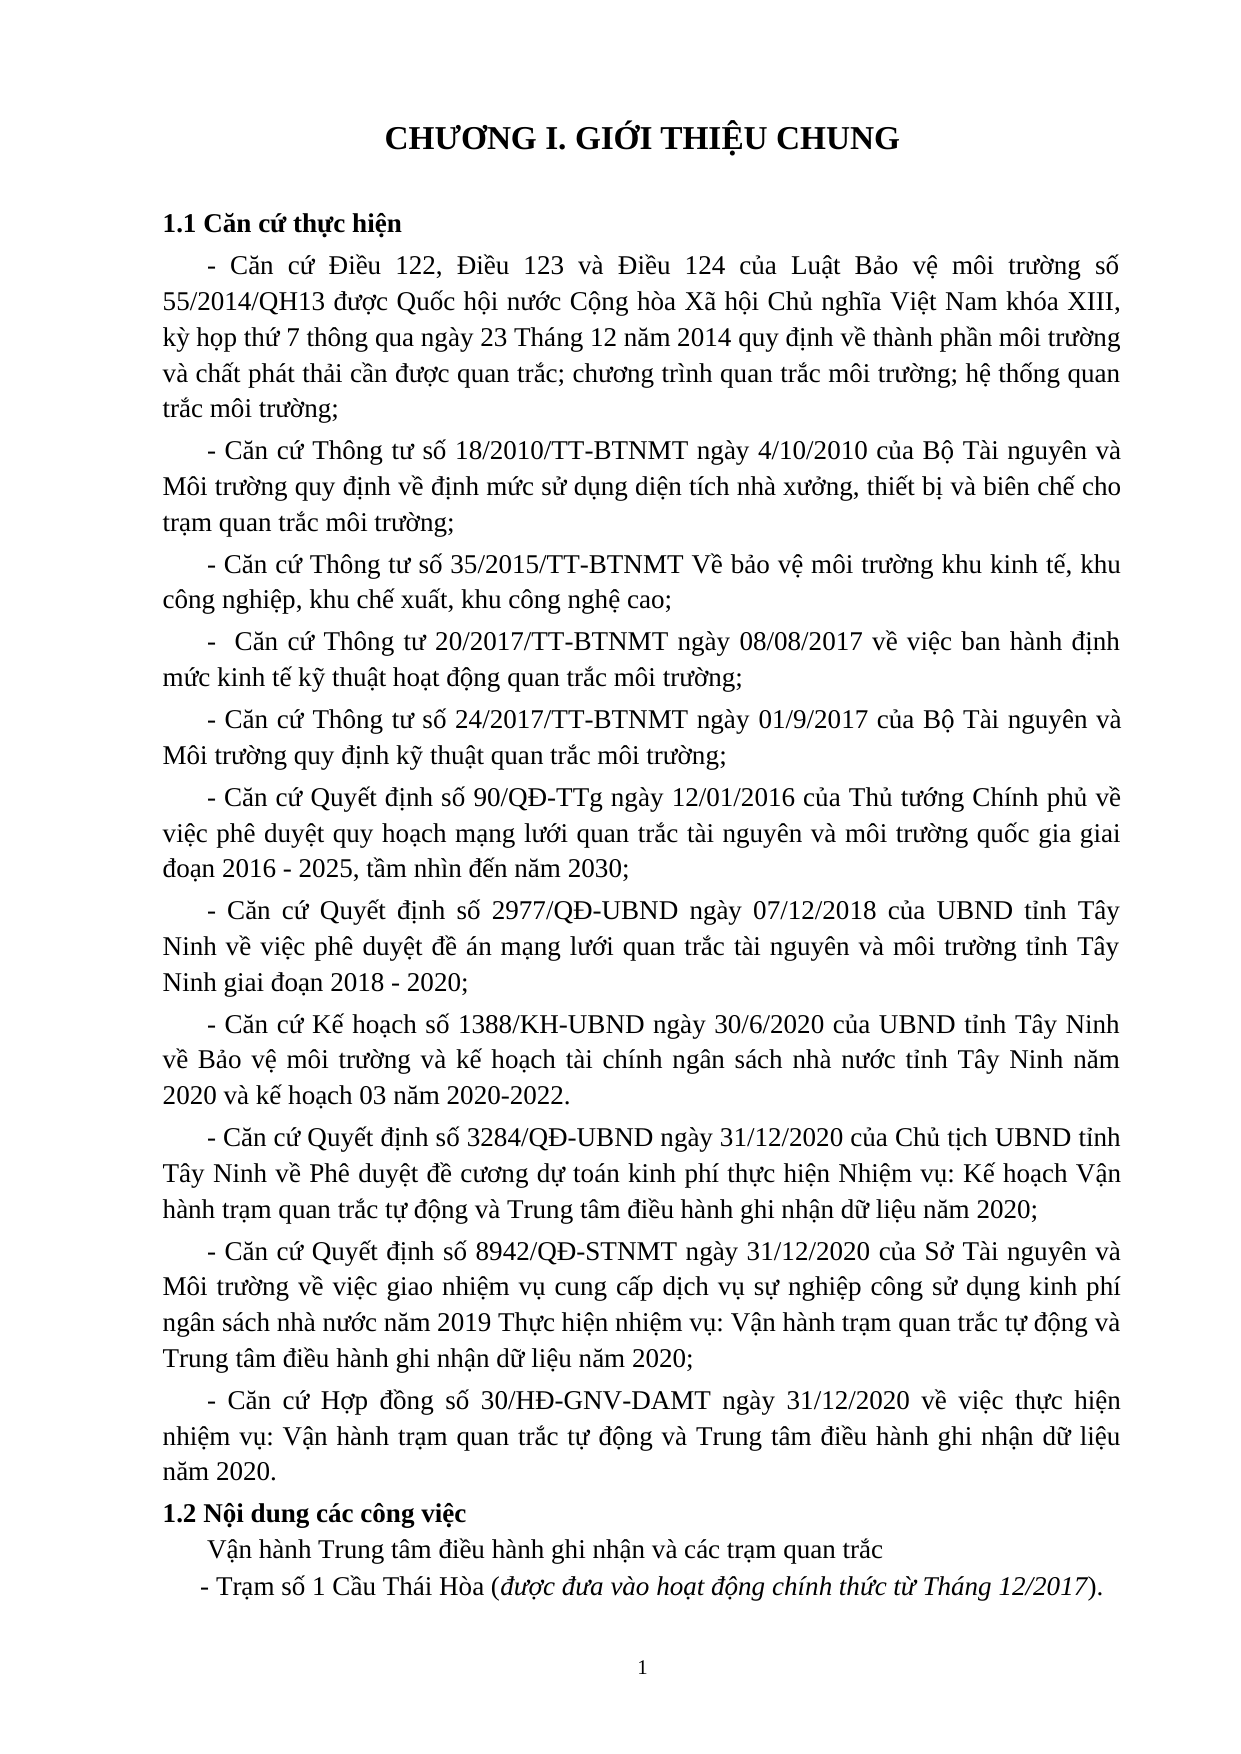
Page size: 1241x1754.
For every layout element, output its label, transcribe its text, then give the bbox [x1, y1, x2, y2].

subtitle 1.1 Căn cứ thực hiện [162, 207, 1122, 239]
text Vận hành Trung tâm điều hành ghi nhận và các trạm quan trắc [162, 1533, 1122, 1564]
subtitle CHƯƠNG I. GIỚI THIỆU CHUNG [162, 118, 1122, 156]
text - Căn cứ Kế hoạch số 1388/KH-UBND ngày 30/6/2020 của UBND tỉnh Tây Ninh về Bảo vệ môi trường và kế hoạch tài chính ngân sách nhà nước tỉnh Tây Ninh năm 2020 và kế hoạch 03 năm 2020-2022. [162, 1008, 1121, 1110]
text - Trạm số 1 Cầu Thái Hòa (được đưa vào hoạt động chính thức từ Tháng 12/2017). [162, 1570, 1122, 1602]
text - Căn cứ Quyết định số 90/QĐ-TTg ngày 12/01/2016 của Thủ tướng Chính phủ về việc phê duyệt quy hoạch mạng lưới quan trắc tài nguyên và môi trường quốc gia giai đoạn 2016 - 2025, tầm nhìn đến năm 2030; [162, 781, 1121, 883]
text - Căn cứ Thông tư 20/2017/TT-BTNMT ngày 08/08/2017 về việc ban hành định mức kinh tế kỹ thuật hoạt động quan trắc môi trường; [162, 626, 1121, 692]
text - Căn cứ Thông tư số 18/2010/TT-BTNMT ngày 4/10/2010 của Bộ Tài nguyên và Môi trường quy định về định mức sử dụng diện tích nhà xưởng, thiết bị và biên chế cho trạm quan trắc môi trường; [162, 434, 1122, 537]
text - Căn cứ Thông tư số 24/2017/TT-BTNMT ngày 01/9/2017 của Bộ Tài nguyên và Môi trường quy định kỹ thuật quan trắc môi trường; [162, 703, 1122, 770]
text - Căn cứ Quyết định số 8942/QĐ-STNMT ngày 31/12/2020 của Sở Tài nguyên và Môi trường về việc giao nhiệm vụ cung cấp dịch vụ sự nghiệp công sử dụng kinh phí ngân sách nhà nước năm 2019 Thực hiện nhiệm vụ: Vận hành trạm quan trắc tự động và Trung tâm điều hành ghi nhận dữ liệu năm 2020; [162, 1235, 1122, 1373]
text - Căn cứ Quyết định số 2977/QĐ-UBND ngày 07/12/2018 của UBND tỉnh Tây Ninh về việc phê duyệt đề án mạng lưới quan trắc tài nguyên và môi trường tỉnh Tây Ninh giai đoạn 2018 - 2020; [162, 894, 1121, 997]
text - Căn cứ Quyết định số 3284/QĐ-UBND ngày 31/12/2020 của Chủ tịch UBND tỉnh Tây Ninh về Phê duyệt đề cương dự toán kinh phí thực hiện Nhiệm vụ: Kế hoạch Vận hành trạm quan trắc tự động và Trung tâm điều hành ghi nhận dữ liệu năm 2020; [162, 1121, 1122, 1224]
text - Căn cứ Hợp đồng số 30/HĐ-GNV-DAMT ngày 31/12/2020 về việc thực hiện nhiệm vụ: Vận hành trạm quan trắc tự động và Trung tâm điều hành ghi nhận dữ liệu năm 2020. [162, 1384, 1122, 1486]
text - Căn cứ Thông tư số 35/2015/TT-BTNMT Về bảo vệ môi trường khu kinh tế, khu công nghiệp, khu chế xuất, khu công nghệ cao; [162, 548, 1122, 615]
text - Căn cứ Điều 122, Điều 123 và Điều 124 của Luật Bảo vệ môi trường số 55/2014/QH13 được Quốc hội nước Cộng hòa Xã hội Chủ nghĩa Việt Nam khóa XIII, kỳ họp thứ 7 thông qua ngày 23 Tháng 12 năm 2014 quy định về thành phần môi trường và chất phát thải cần được quan trắc; chương trình quan trắc môi trường; hệ thống quan trắc môi trường; [162, 249, 1121, 423]
subtitle 1.2 Nội dung các công việc [162, 1497, 1122, 1528]
